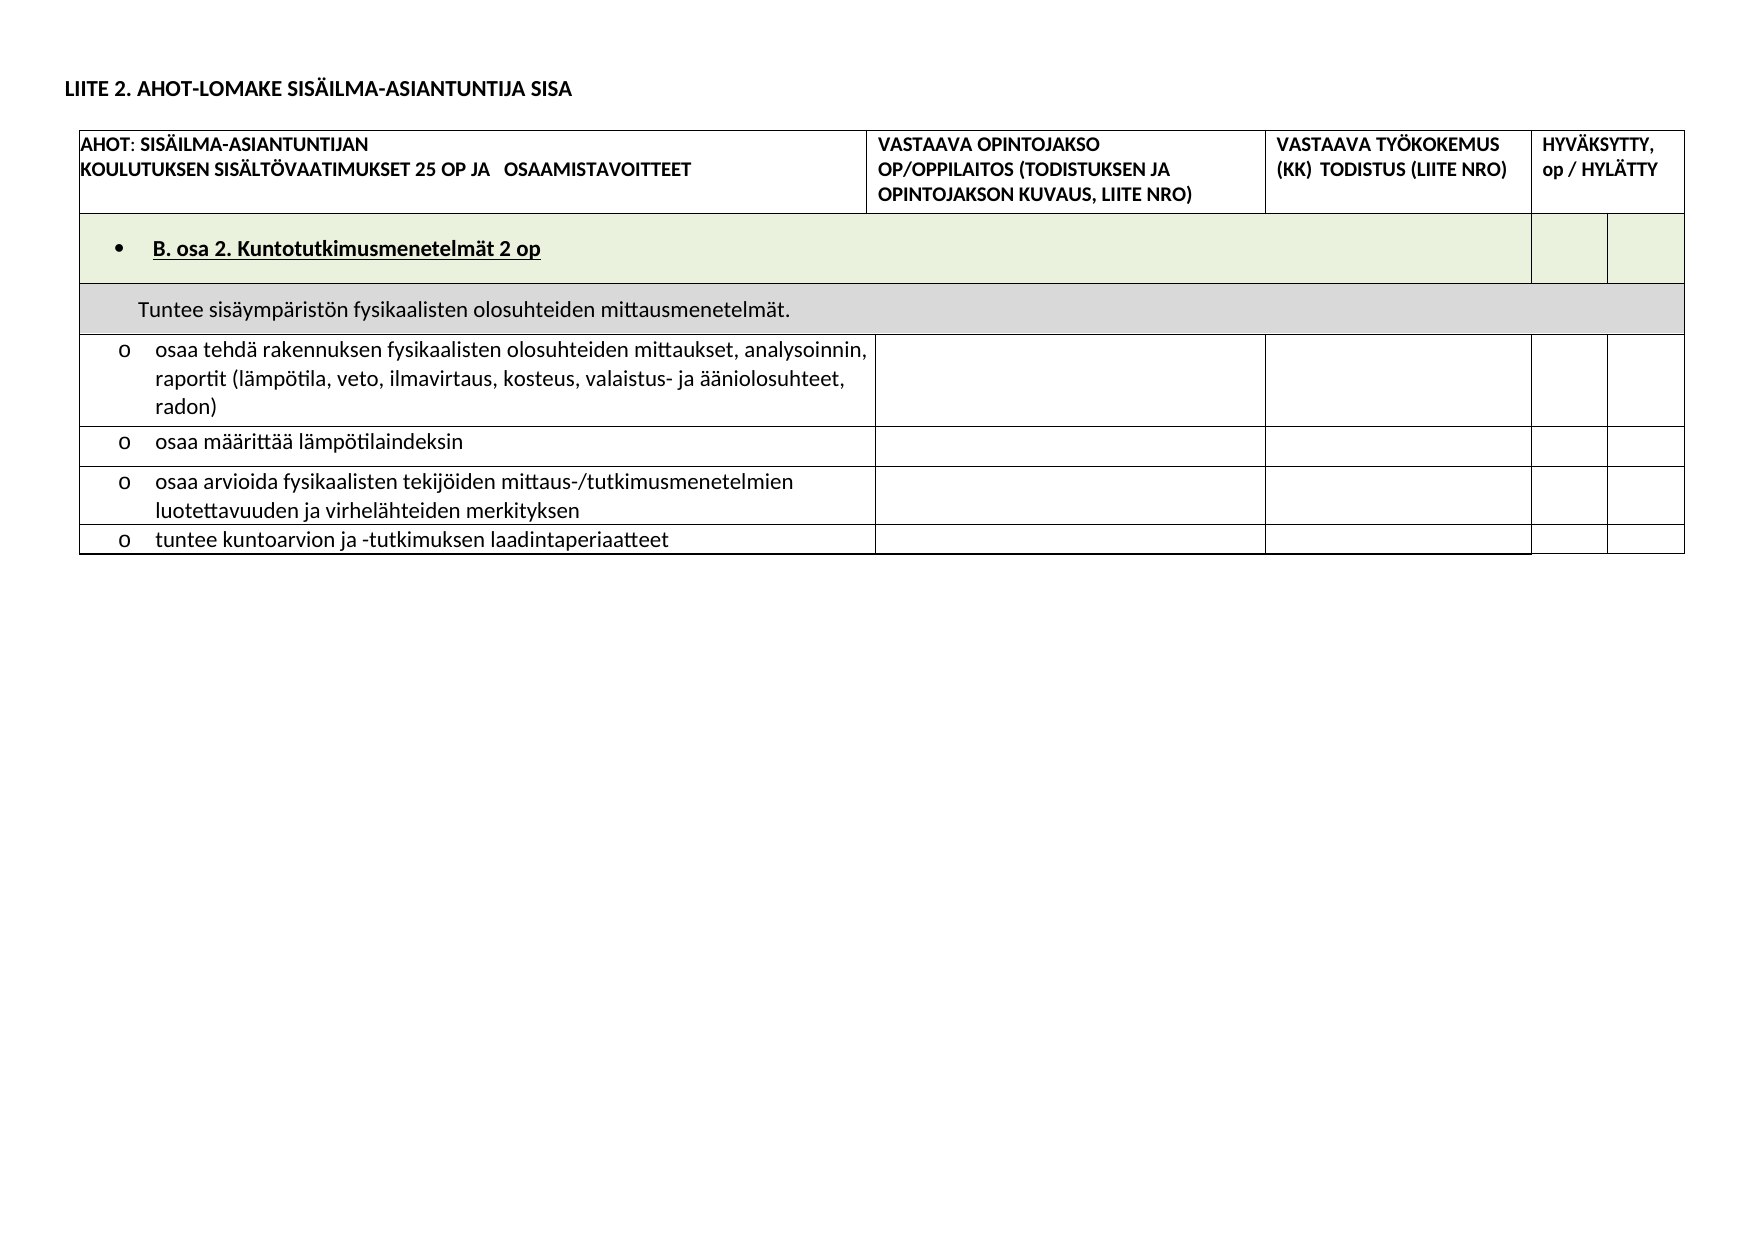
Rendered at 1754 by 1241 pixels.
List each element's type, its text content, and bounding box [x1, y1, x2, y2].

table_cell B. osa 2. Kuntotutkimusmenetelmät 2 op [80, 214, 1531, 283]
table_cell tuntee kuntoarvion ja -tutkimuksen laadintaperiaatteet [80, 525, 875, 553]
table_header AHOT: SISÄILMA-ASIANTUNTIJAN KOULUTUKSEN SISÄLTÖVAATIMUKSET 25 OP JA OSAAMISTAVOITTEET [80, 131, 866, 213]
table_cell [1266, 525, 1531, 553]
table_cell [876, 467, 1265, 524]
table_cell [1608, 427, 1684, 466]
table_cell [876, 335, 1265, 426]
table_header HYVÄKSYTTY, op / HYLÄTTY [1532, 131, 1684, 213]
table_cell [1532, 427, 1607, 466]
table_cell osaa määrittää lämpötilaindeksin [80, 427, 875, 466]
table_cell [1608, 467, 1684, 524]
table_cell [1608, 525, 1684, 553]
table_cell Tuntee sisäympäristön fysikaalisten olosuhteiden mittausmenetelmät. [80, 284, 1684, 333]
table_cell [876, 427, 1265, 466]
table_cell [1532, 335, 1607, 426]
table_cell [1608, 214, 1684, 283]
table_cell osaa tehdä rakennuksen fysikaalisten olosuhteiden mittaukset, analysoinnin, raportit (lämpötila, veto, ilmavirtaus, kosteus, valaistus- ja ääniolosuhteet, radon) [80, 335, 875, 426]
table_cell [1532, 214, 1607, 283]
table_cell [1532, 467, 1607, 524]
table_cell [1266, 427, 1531, 466]
table_cell [1266, 467, 1531, 524]
table_cell [1608, 335, 1684, 426]
table_cell osaa arvioida fysikaalisten tekijöiden mittaus-/tutkimusmenetelmien luotettavuuden ja virhelähteiden merkityksen [80, 467, 875, 524]
table_header VASTAAVA TYÖKOKEMUS (KK) TODISTUS (LIITE NRO) [1266, 131, 1531, 213]
table_cell [876, 525, 1265, 553]
table_header VASTAAVA OPINTOJAKSO OP/OPPILAITOS (TODISTUKSEN JA OPINTOJAKSON KUVAUS, LIITE NRO) [867, 131, 1265, 213]
table_cell [1532, 525, 1607, 553]
table_cell [1266, 335, 1531, 426]
